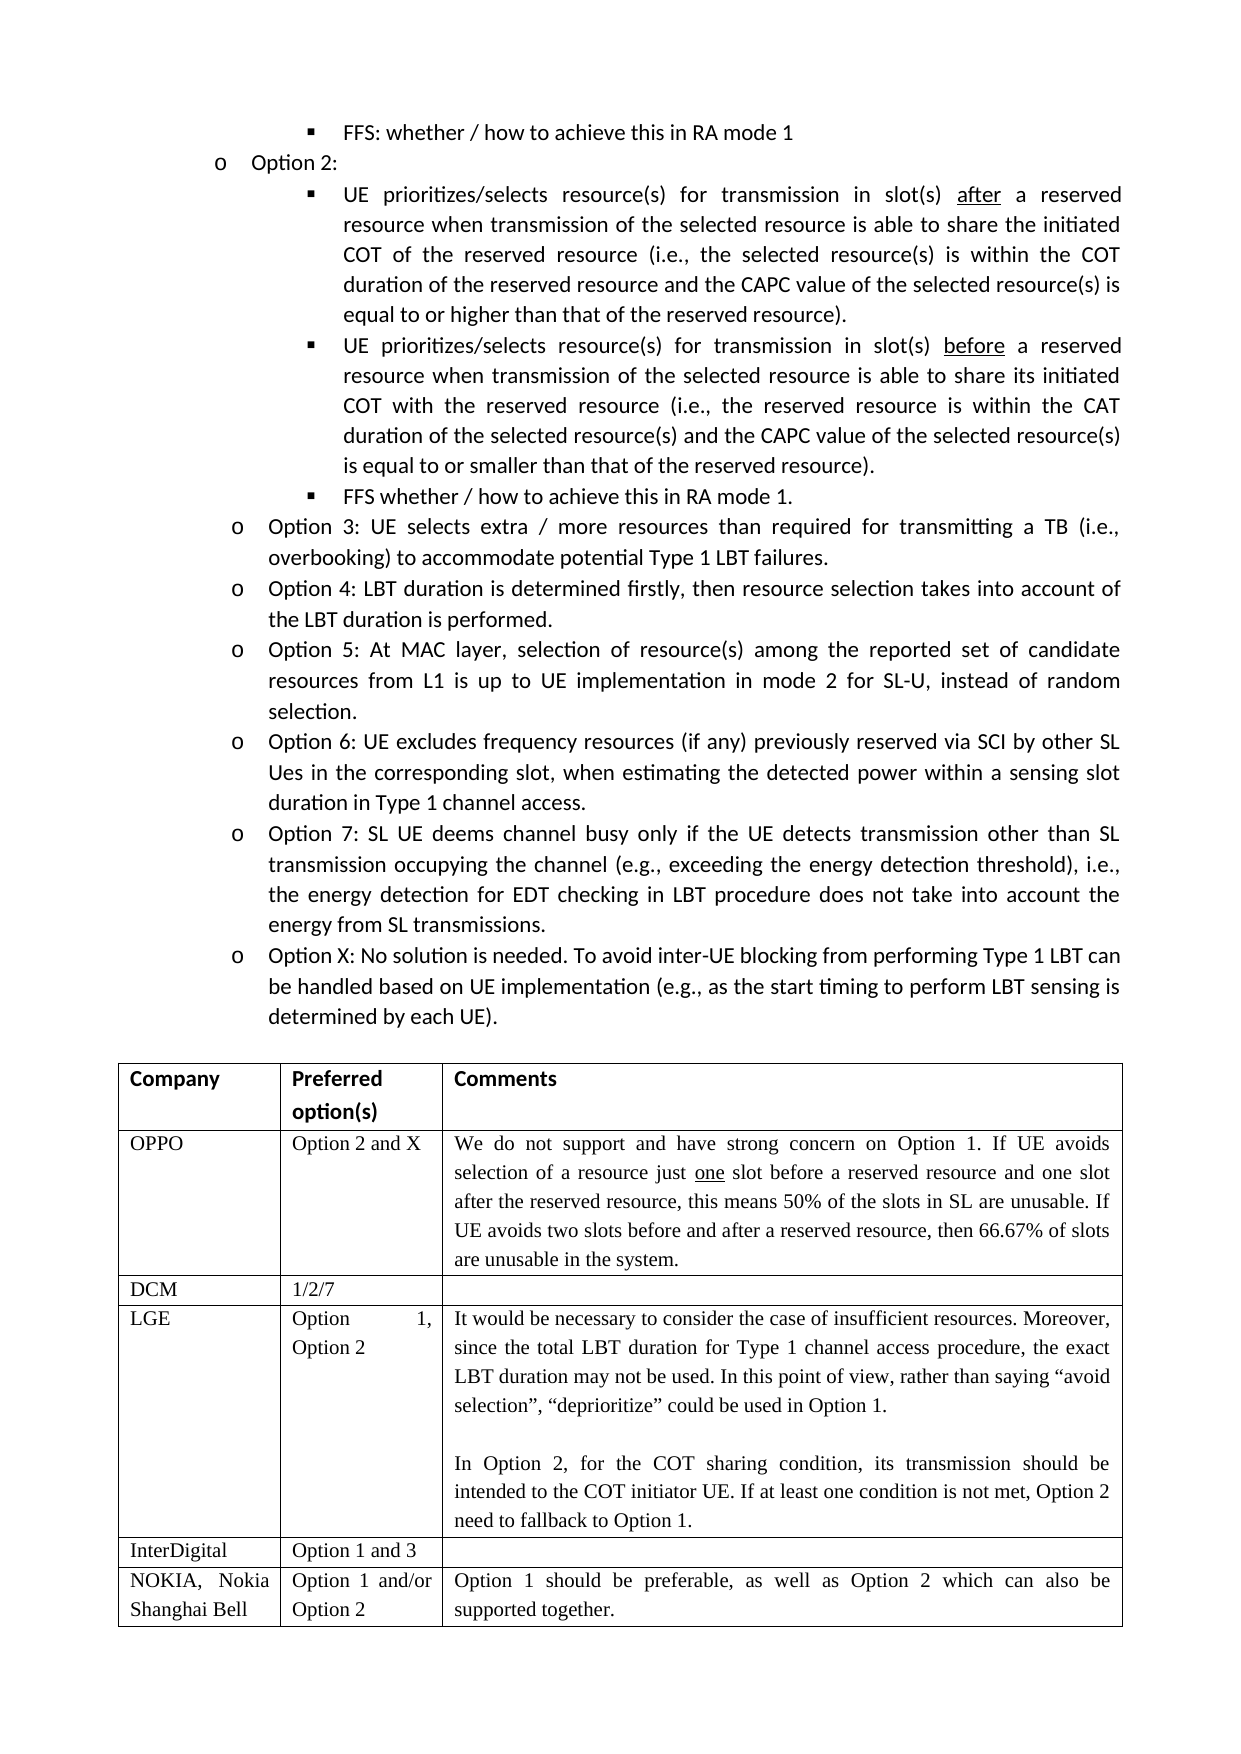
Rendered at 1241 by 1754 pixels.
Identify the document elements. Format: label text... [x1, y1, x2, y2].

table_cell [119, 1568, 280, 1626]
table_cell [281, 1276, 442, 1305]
list FFS: whether / how to achieve this in RA mode 1 [306, 118, 1122, 146]
list Option 7: SL UE deems channel busy only if the UE detects transmission other than SL transmission occupying the channel (e.g., exceeding the energy detection threshold), i.e., the energy detection for EDT checking in LBT procedure does not take into account the energy from SL transmissions. [231, 819, 1122, 938]
list Option 3: UE selects extra / more resources than required for transmitting a TB (i.e., overbooking) to accommodate potential Type 1 LBT failures. [231, 512, 1122, 571]
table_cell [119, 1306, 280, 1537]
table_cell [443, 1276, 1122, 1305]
list Option 5: At MAC layer, selection of resource(s) among the reported set of candidate resources from L1 is up to UE implementation in mode 2 for SL-U, instead of random selection. [231, 635, 1122, 725]
list Option X: No solution is needed. To avoid inter-UE blocking from performing Type 1 LBT can be handled based on UE implementation (e.g., as the start timing to perform LBT sensing is determined by each UE). [231, 941, 1122, 1030]
list UE prioritizes/selects resource(s) for transmission in slot(s) before a reserved resource when transmission of the selected resource is able to share its initiated COT with the reserved resource (i.e., the reserved resource is within the CAT duration of the selected resource(s) and the CAPC value of the selected resource(s) is equal to or smaller than that of the reserved resource). [306, 331, 1122, 480]
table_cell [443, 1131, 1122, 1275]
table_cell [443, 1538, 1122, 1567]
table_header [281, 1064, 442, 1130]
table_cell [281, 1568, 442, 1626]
list Option 6: UE excludes frequency resources (if any) previously reserved via SCI by other SL Ues in the corresponding slot, when estimating the detected power within a sensing slot duration in Type 1 channel access. [231, 727, 1122, 817]
list Option 4: LBT duration is determined firstly, then resource selection takes into account of the LBT duration is performed. [231, 574, 1122, 633]
list FFS whether / how to achieve this in RA mode 1. [306, 482, 1122, 510]
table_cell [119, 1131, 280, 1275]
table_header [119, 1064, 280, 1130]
list UE prioritizes/selects resource(s) for transmission in slot(s) after a reserved resource when transmission of the selected resource is able to share the initiated COT of the reserved resource (i.e., the selected resource(s) is within the COT duration of the reserved resource and the CAPC value of the selected resource(s) is equal to or higher than that of the reserved resource). [306, 180, 1122, 329]
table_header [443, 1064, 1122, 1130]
list Option 2: [213, 148, 1122, 177]
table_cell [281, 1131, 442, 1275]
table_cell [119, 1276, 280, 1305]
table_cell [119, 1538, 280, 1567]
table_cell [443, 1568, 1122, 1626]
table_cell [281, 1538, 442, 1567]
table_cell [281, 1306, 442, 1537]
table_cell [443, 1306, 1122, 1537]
